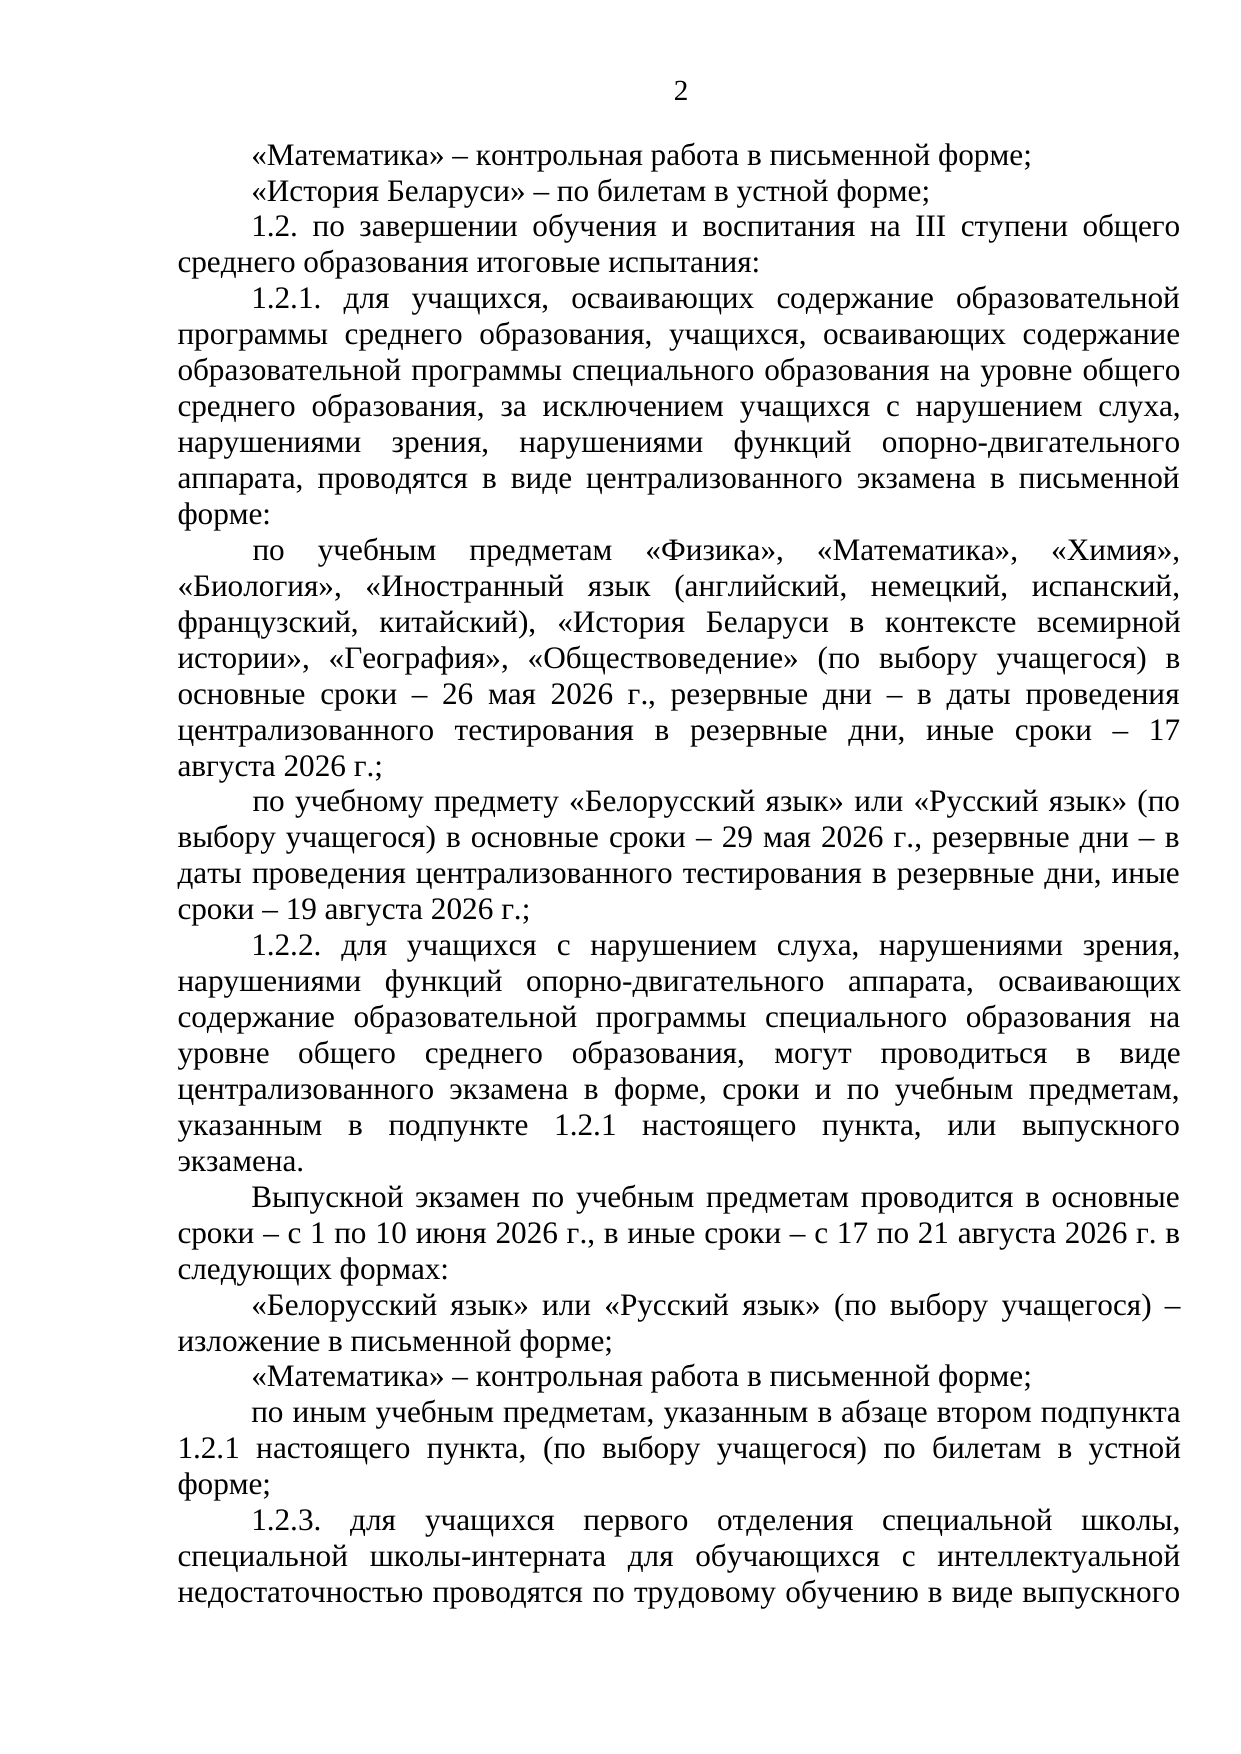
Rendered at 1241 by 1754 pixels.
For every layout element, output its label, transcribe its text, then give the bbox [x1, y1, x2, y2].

text по иным учебным предметам, указанным в абзаце втором подпункта 1.2.1 настоящего пункта, (по выбору учащегося) по билетам в устной форме; [177, 1394, 1181, 1501]
text по учебному предмету «Белорусский язык» или «Русский язык» (по выбору учащегося) в основные сроки – 29 мая 2026 г., резервные дни – в даты проведения централизованного тестирования в резервные дни, иные сроки – 19 августа 2026 г.; [177, 783, 1181, 926]
text по учебным предметам «Физика», «Математика», «Химия», «Биология», «Иностранный язык (английский, немецкий, испанский, французский, китайский), «История Беларуси в контексте всемирной истории», «География», «Обществоведение» (по выбору учащегося) в основные сроки – 26 мая 2026 г., резервные дни – в даты проведения централизованного тестирования в резервные дни, иные сроки – 17 августа 2026 г.; [177, 531, 1181, 783]
text 1.2.1. для учащихся, осваивающих содержание образовательной программы среднего образования, учащихся, осваивающих содержание образовательной программы специального образования на уровне общего среднего образования, за исключением учащихся с нарушением слуха, нарушениями зрения, нарушениями функций опорно-двигательного аппарата, проводятся в виде централизованного экзамена в письменной форме: [177, 279, 1181, 531]
text «История Беларуси» – по билетам в устной форме; [177, 172, 1181, 208]
text 1.2. по завершении обучения и воспитания на III ступени общего среднего образования итоговые испытания: [177, 208, 1181, 279]
text Выпускной экзамен по учебным предметам проводится в основные сроки – с 1 по 10 июня 2026 г., в иные сроки – с 17 по 21 августа 2026 г. в следующих формах: [177, 1178, 1181, 1286]
text 1.2.2. для учащихся с нарушением слуха, нарушениями зрения, нарушениями функций опорно-двигательного аппарата, осваивающих содержание образовательной программы специального образования на уровне общего среднего образования, могут проводиться в виде централизованного экзамена в форме, сроки и по учебным предметам, указанным в подпункте 1.2.1 настоящего пункта, или выпускного экзамена. [177, 926, 1181, 1178]
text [177, 1501, 1181, 1609]
text «Математика» – контрольная работа в письменной форме; [177, 136, 1181, 172]
text «Белорусский язык» или «Русский язык» (по выбору учащегося) – изложение в письменной форме; [177, 1286, 1181, 1358]
text «Математика» – контрольная работа в письменной форме; [177, 1358, 1181, 1394]
